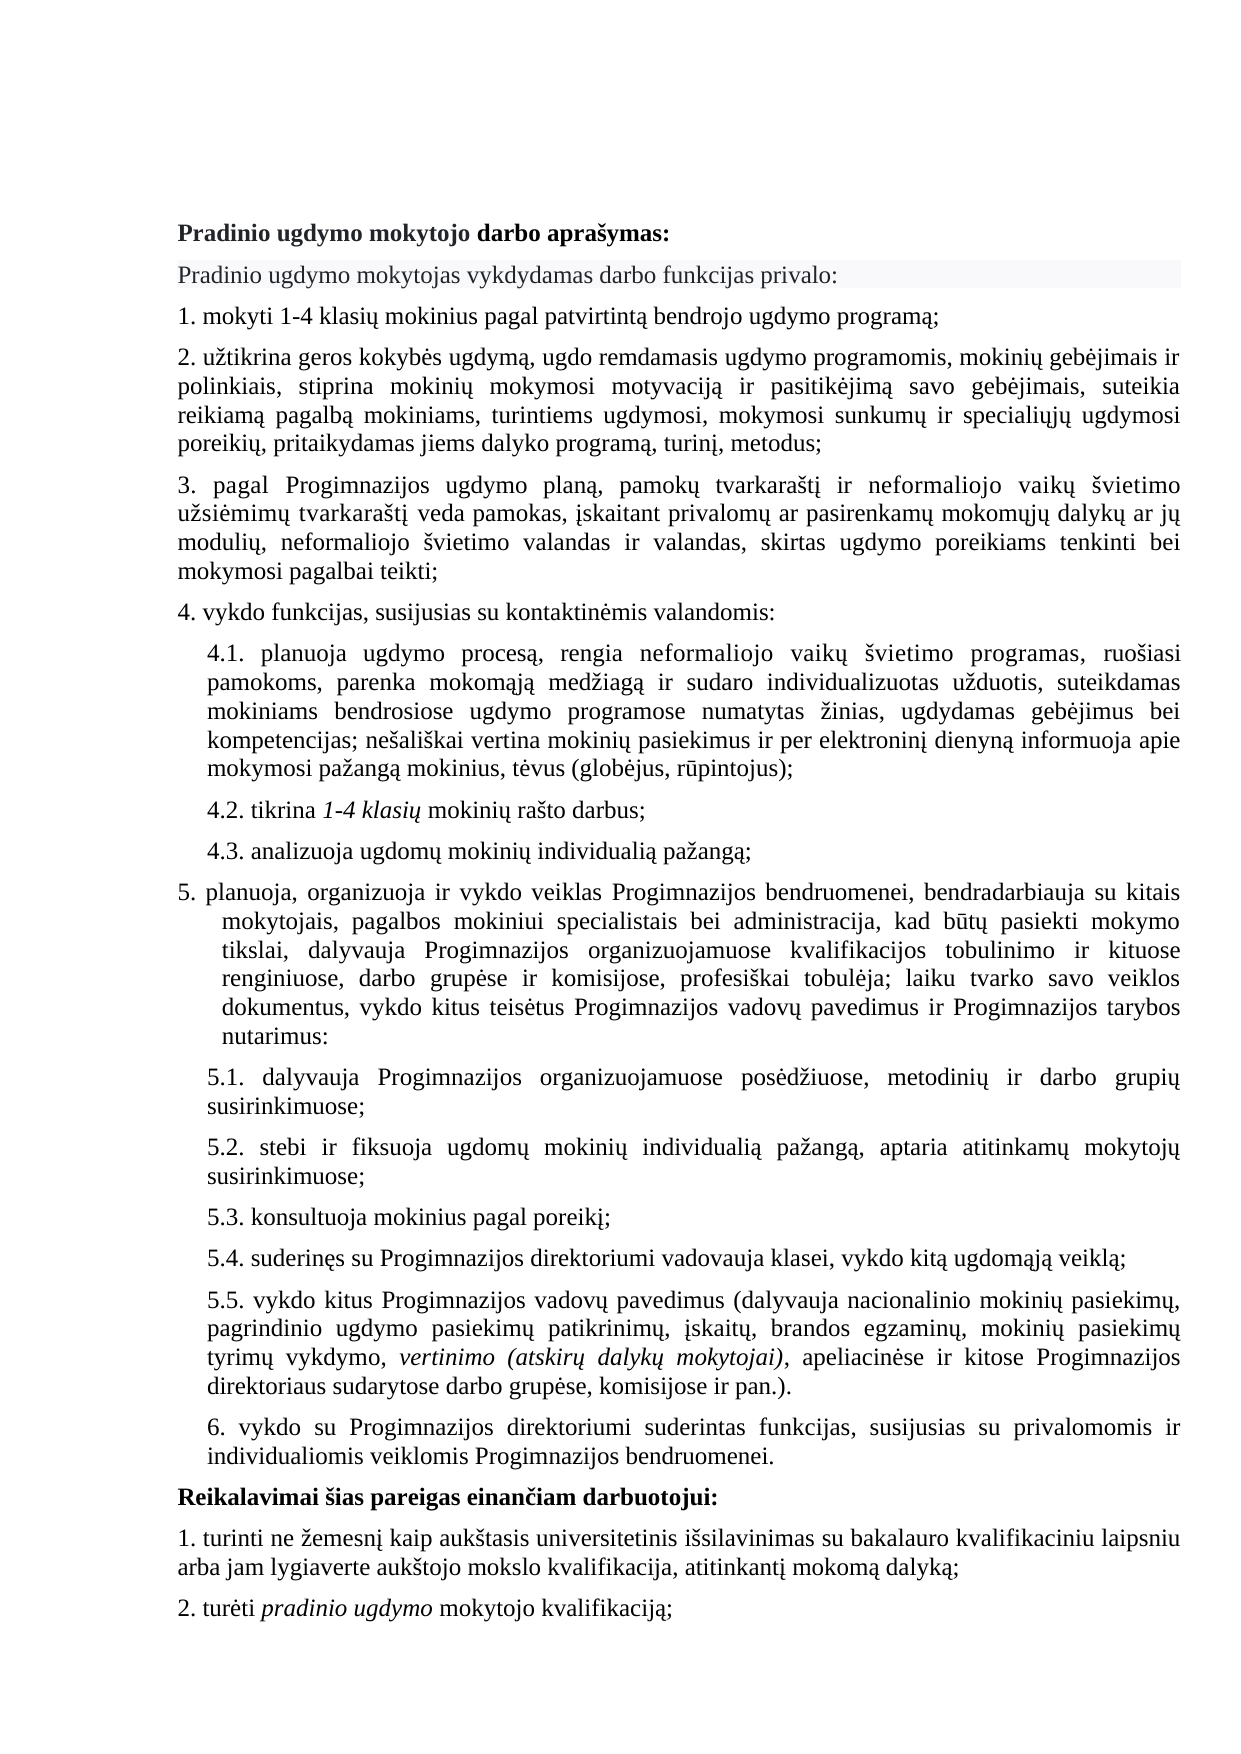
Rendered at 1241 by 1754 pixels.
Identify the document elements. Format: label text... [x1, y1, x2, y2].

list 1. mokyti 1-4 klasių mokinius pagal patvirtintą bendrojo ugdymo programą; [177, 301, 1181, 330]
list 2. užtikrina geros kokybės ugdymą, ugdo remdamasis ugdymo programomis, mokinių gebėjimais ir polinkiais, stiprina mokinių mokymosi motyvaciją ir pasitikėjimą savo gebėjimais, suteikia reikiamą pagalbą mokiniams, turintiems ugdymosi, mokymosi sunkumų ir specialiųjų ugdymosi poreikių, pritaikydamas jiems dalyko programą, turinį, metodus; [177, 342, 1181, 457]
text Pradinio ugdymo mokytojo darbo aprašymas: [177, 218, 1181, 247]
text 6. vykdo su Progimnazijos direktoriumi suderintas funkcijas, susijusias su privalomomis ir individualiomis veiklomis Progimnazijos bendruomenei. [207, 1412, 1181, 1470]
list 4.2. tikrina 1-4 klasių mokinių rašto darbus; [207, 795, 1181, 823]
list 1. turinti ne žemesnį kaip aukštasis universitetinis išsilavinimas su bakalauro kvalifikaciniu laipsniu arba jam lygiaverte aukštojo mokslo kvalifikacija, atitinkantį mokomą dalyką; [177, 1523, 1181, 1581]
text Reikalavimai šias pareigas einančiam darbuotojui: [177, 1482, 1181, 1511]
text Pradinio ugdymo mokytojas vykdydamas darbo funkcijas privalo: [177, 260, 1181, 288]
list 4.3. analizuoja ugdomų mokinių individualią pažangą; [207, 836, 1181, 865]
list 5.1. dalyvauja Progimnazijos organizuojamuose posėdžiuose, metodinių ir darbo grupių susirinkimuose; [207, 1062, 1181, 1120]
list 5. planuoja, organizuoja ir vykdo veiklas Progimnazijos bendruomenei, bendradarbiauja su kitais mokytojais, pagalbos mokiniui specialistais bei administracija, kad būtų pasiekti mokymo tikslai, dalyvauja Progimnazijos organizuojamuose kvalifikacijos tobulinimo ir kituose renginiuose, darbo grupėse ir komisijose, profesiškai tobulėja; laiku tvarko savo veiklos dokumentus, vykdo kitus teisėtus Progimnazijos vadovų pavedimus ir Progimnazijos tarybos nutarimus: [177, 877, 1181, 1050]
text 5.2. stebi ir fiksuoja ugdomų mokinių individualią pažangą, aptaria atitinkamų mokytojų susirinkimuose; [207, 1132, 1181, 1190]
list 4.1. planuoja ugdymo procesą, rengia neformaliojo vaikų švietimo programas, ruošiasi pamokoms, parenka mokomąją medžiagą ir sudaro individualizuotas užduotis, suteikdamas mokiniams bendrosiose ugdymo programose numatytas žinias, ugdydamas gebėjimus bei kompetencijas; nešališkai vertina mokinių pasiekimus ir per elektroninį dienyną informuoja apie mokymosi pažangą mokinius, tėvus (globėjus, rūpintojus); [207, 638, 1181, 782]
text 5.3. konsultuoja mokinius pagal poreikį; [207, 1202, 1181, 1231]
list 2. turėti pradinio ugdymo mokytojo kvalifikaciją; [177, 1593, 1181, 1622]
text 5.4. suderinęs su Progimnazijos direktoriumi vadovauja klasei, vykdo kitą ugdomąją veiklą; [207, 1243, 1181, 1272]
list 5.5. vykdo kitus Progimnazijos vadovų pavedimus (dalyvauja nacionalinio mokinių pasiekimų, pagrindinio ugdymo pasiekimų patikrinimų, įskaitų, brandos egzaminų, mokinių pasiekimų tyrimų vykdymo, vertinimo (atskirų dalykų mokytojai), apeliacinėse ir kitose Progimnazijos direktoriaus sudarytose darbo grupėse, komisijose ir pan.). [207, 1285, 1181, 1400]
list 3. pagal Progimnazijos ugdymo planą, pamokų tvarkaraštį ir neformaliojo vaikų švietimo užsiėmimų tvarkaraštį veda pamokas, įskaitant privalomų ar pasirenkamų mokomųjų dalykų ar jų modulių, neformaliojo švietimo valandas ir valandas, skirtas ugdymo poreikiams tenkinti bei mokymosi pagalbai teikti; [177, 470, 1181, 585]
list 4. vykdo funkcijas, susijusias su kontaktinėmis valandomis: [177, 597, 1181, 626]
